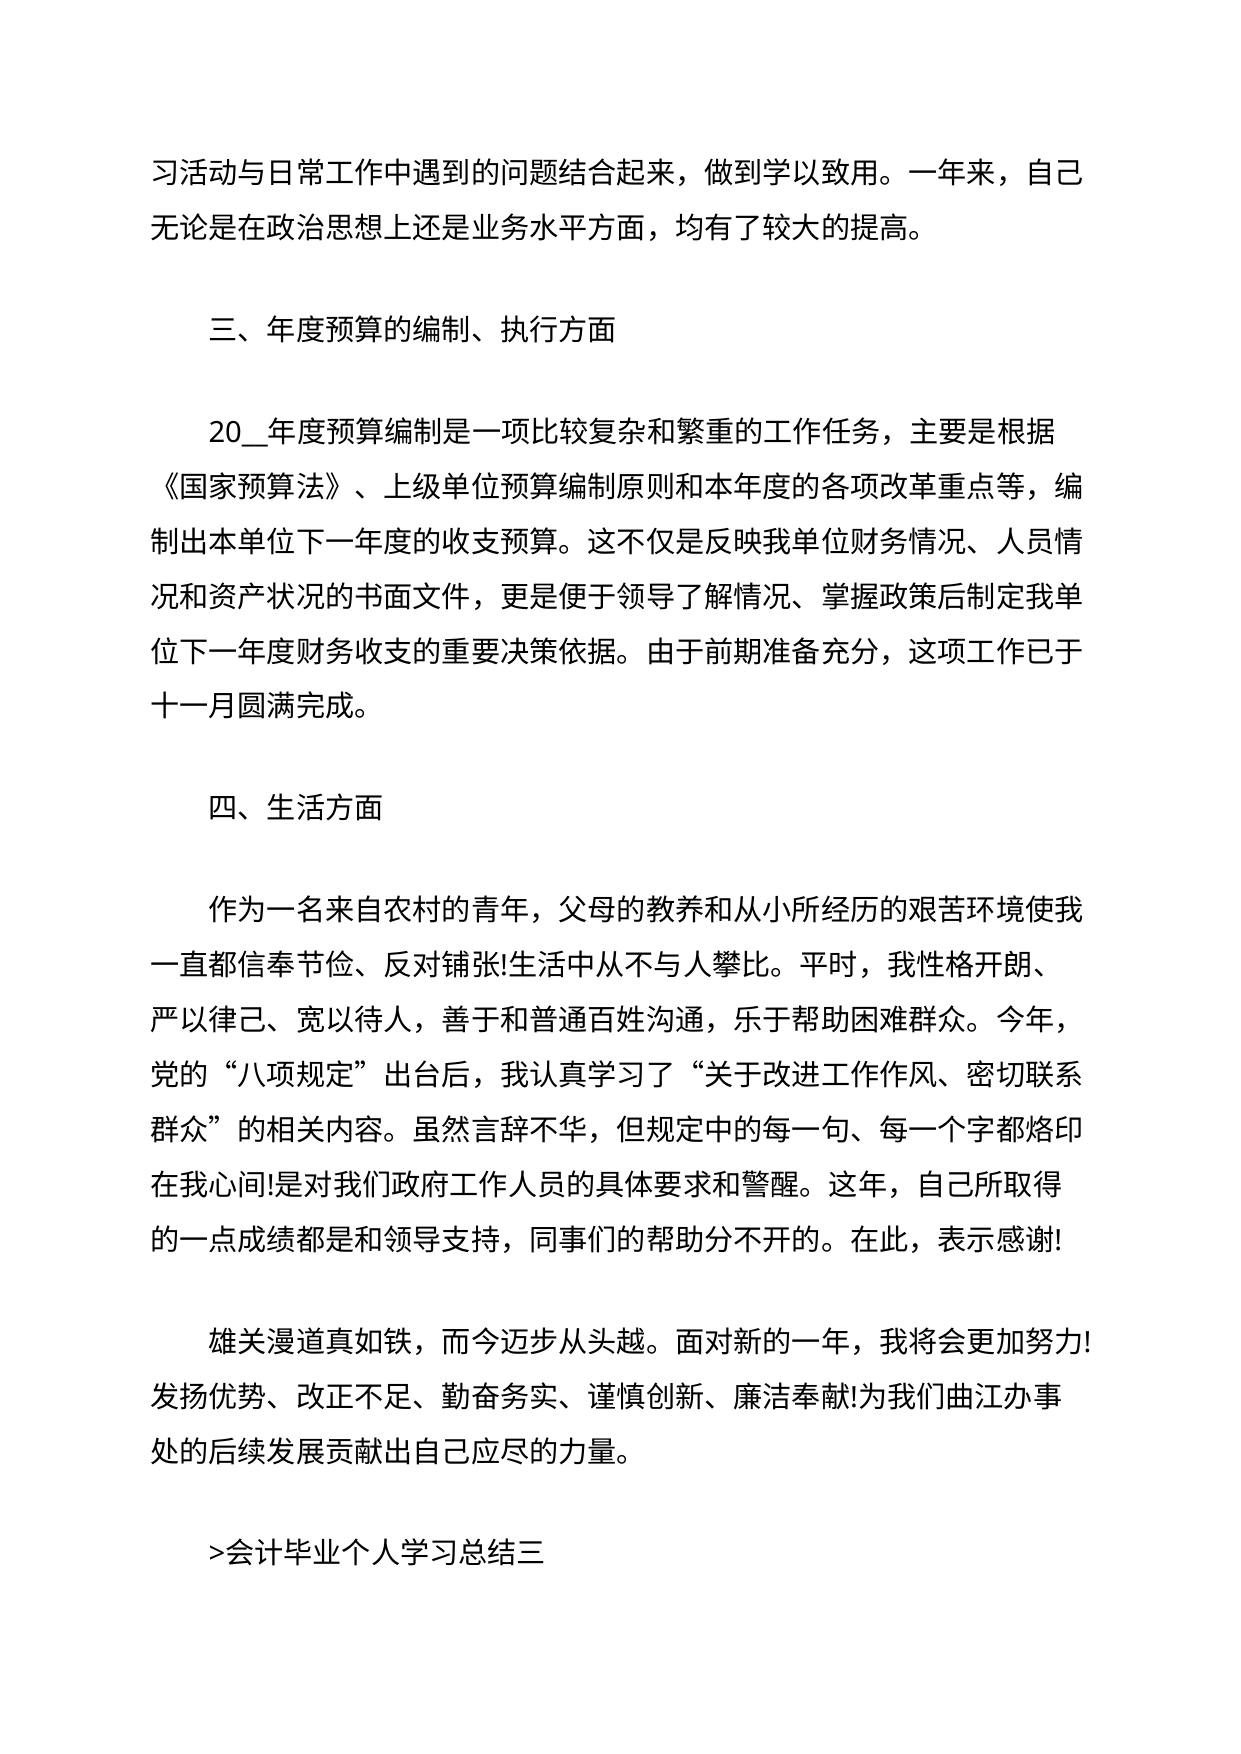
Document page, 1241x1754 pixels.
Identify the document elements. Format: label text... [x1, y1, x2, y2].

text 20__年度预算编制是一项比较复杂和繁重的工作任务，主要是根据《国家预算法》、上级单位预算编制原则和本年度的各项改革重点等，编制出本单位下一年度的收支预算。这不仅是反映我单位财务情况、人员情况和资产状况的书面文件，更是便于领导了解情况、掌握政策后制定我单位下一年度财务收支的重要决策依据。由于前期准备充分，这项工作已于十一月圆满完成。 [150, 408, 1090, 725]
text 雄关漫道真如铁，而今迈步从头越。面对新的一年，我将会更加努力!发扬优势、改正不足、勤奋务实、谨慎创新、廉洁奉献!为我们曲江办事处的后续发展贡献出自己应尽的力量。 [150, 1318, 1090, 1470]
text >会计毕业个人学习总结三 [150, 1530, 1090, 1572]
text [150, 150, 1090, 247]
text 三、年度预算的编制、执行方面 [150, 307, 1090, 349]
text 作为一名来自农村的青年，父母的教养和从小所经历的艰苦环境使我一直都信奉节俭、反对铺张!生活中从不与人攀比。平时，我性格开朗、严以律己、宽以待人，善于和普通百姓沟通，乐于帮助困难群众。今年，党的“八项规定”出台后，我认真学习了“关于改进工作作风、密切联系群众”的相关内容。虽然言辞不华，但规定中的每一句、每一个字都烙印在我心间!是对我们政府工作人员的具体要求和警醒。这年，自己所取得的一点成绩都是和领导支持，同事们的帮助分不开的。在此，表示感谢! [150, 887, 1090, 1258]
text 四、生活方面 [150, 785, 1090, 827]
